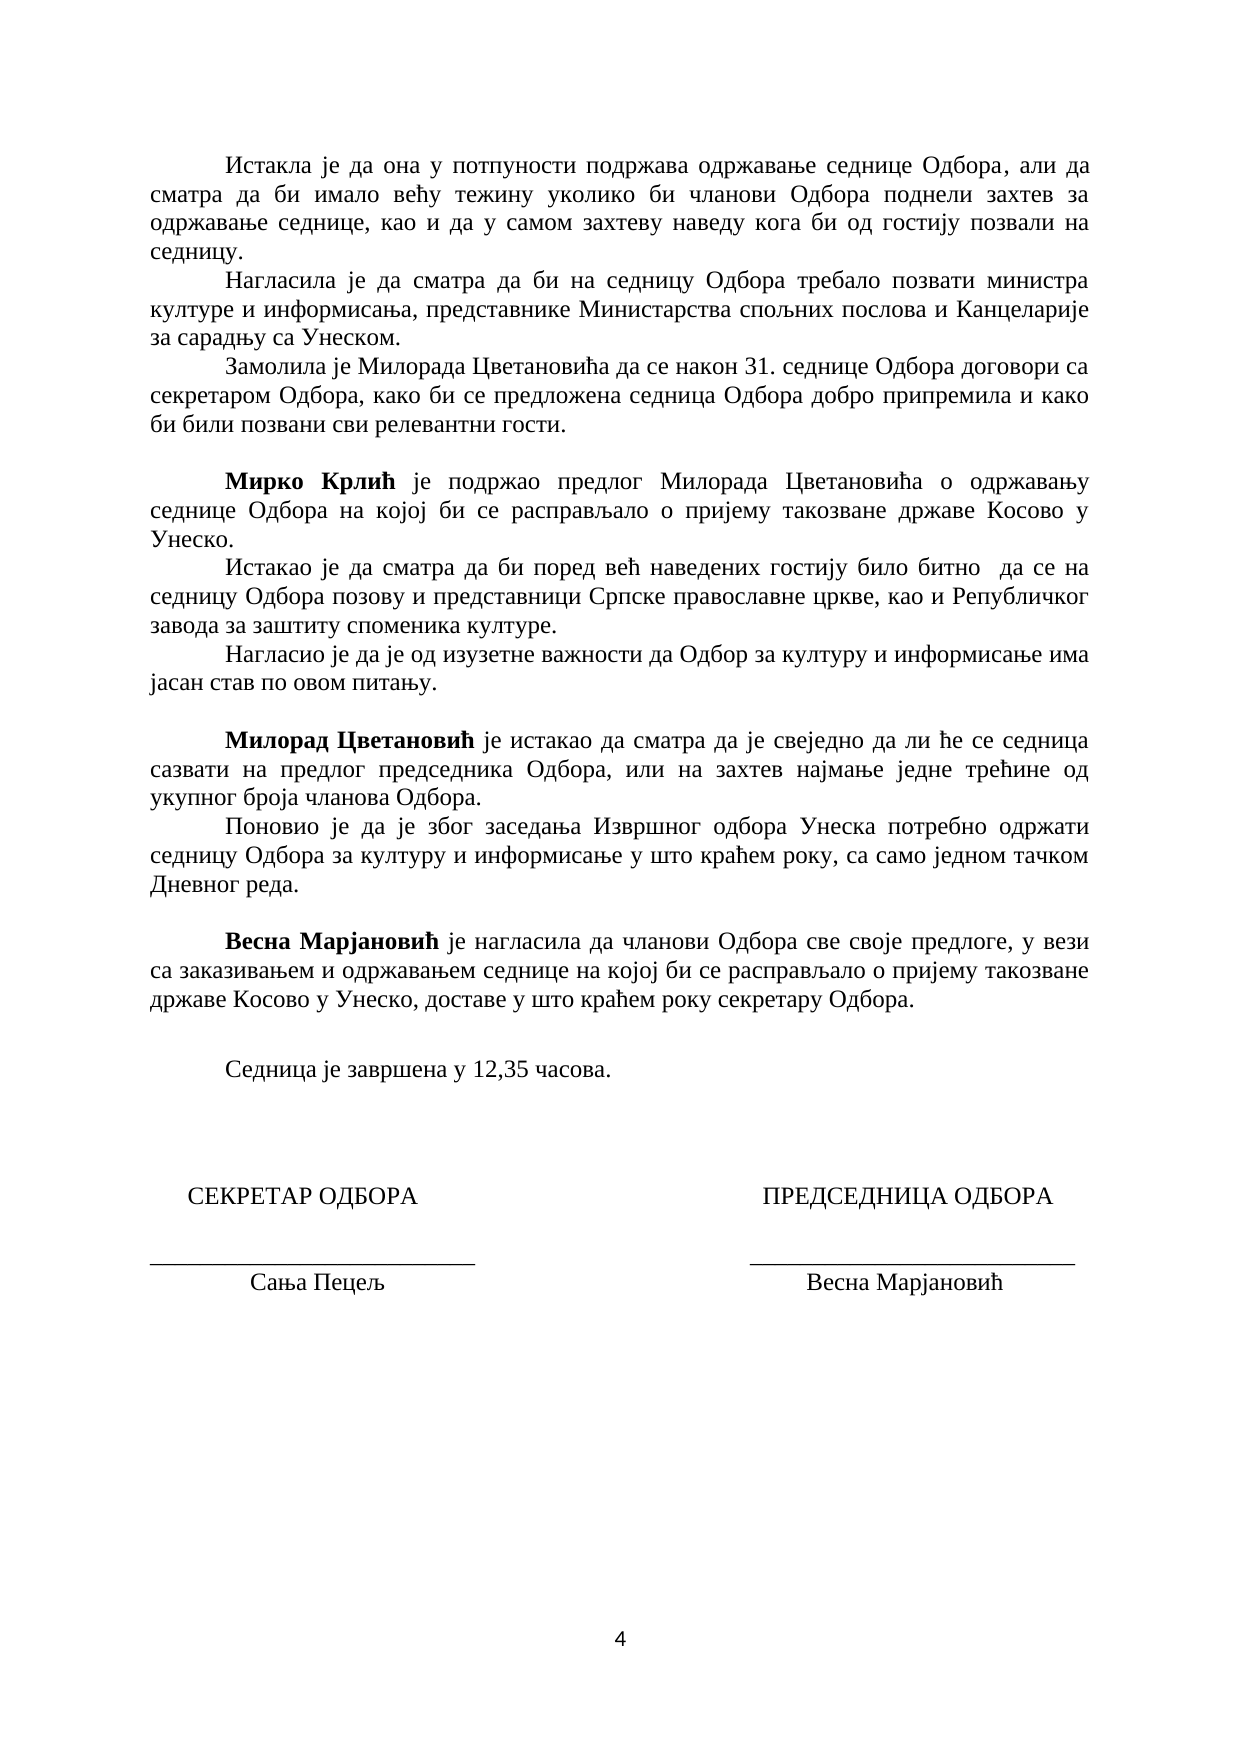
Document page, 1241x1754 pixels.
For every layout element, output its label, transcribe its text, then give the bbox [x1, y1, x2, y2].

text Сања Пецељ Весна Марјановић [150, 1267, 1090, 1296]
text Нагласио је да је од изузетне важности да Одбор за културу и информисање има јасан став по овом питању. [150, 639, 1090, 696]
text СЕКРЕТАР ОДБОРА ПРЕДСЕДНИЦА ОДБОРА [150, 1181, 1090, 1210]
text Истакао је да сматра да би поред већ наведених гостију било битно да се на седницу Одбора позову и представници Српске православне цркве, као и Републичког завода за заштиту споменика културе. [150, 552, 1090, 639]
text Седница је завршена у 12,35 часова. [150, 1054, 1090, 1082]
text __________________________ __________________________ [150, 1239, 1090, 1267]
text Весна Марјановић је нагласила да чланови Одбора све своје предлоге, у вези са заказивањем и одржавањем седнице на којој би се расправљало о пријему такозване државе Косово у Унеско, доставе у што краћем року секретару Одбора. [150, 926, 1090, 1012]
text Мирко Крлић је подржао предлог Милорада Цветановића о одржавању седнице Одбора на којој би се расправљало о пријему такозване државе Косово у Унеско. [150, 466, 1090, 552]
text Поновио је да је због заседања Извршног одбора Унеска потребно одржати седницу Одбора за културу и информисање у што краћем року, са само једном тачком Дневног реда. [150, 811, 1090, 897]
text Милорад Цветановић је истакао да сматра да је свеједно да ли ће се седница сазвати на предлог председника Одбора, или на захтев најмање једне трећине од укупног броја чланова Одбора. [150, 725, 1090, 811]
text Замолила је Милорада Цветановића да се након 31. седнице Одбора договори са секретаром Одбора, како би се предложена седница Одбора добро припремила и како би били позвани сви релевантни гости. [150, 351, 1090, 437]
text Нагласила је да сматра да би на седницу Одбора требало позвати министра културе и информисања, представнике Министарства спољних послова и Канцеларије за сарадњу са Унеском. [150, 265, 1090, 351]
text Истакла је да она у потпуности подржава одржавање седнице Одбора, али да сматра да би имало већу тежину уколико би чланови Одбора поднели захтев за одржавање седнице, као и да у самом захтеву наведу кога би од гостију позвали на седницу. [150, 150, 1090, 265]
